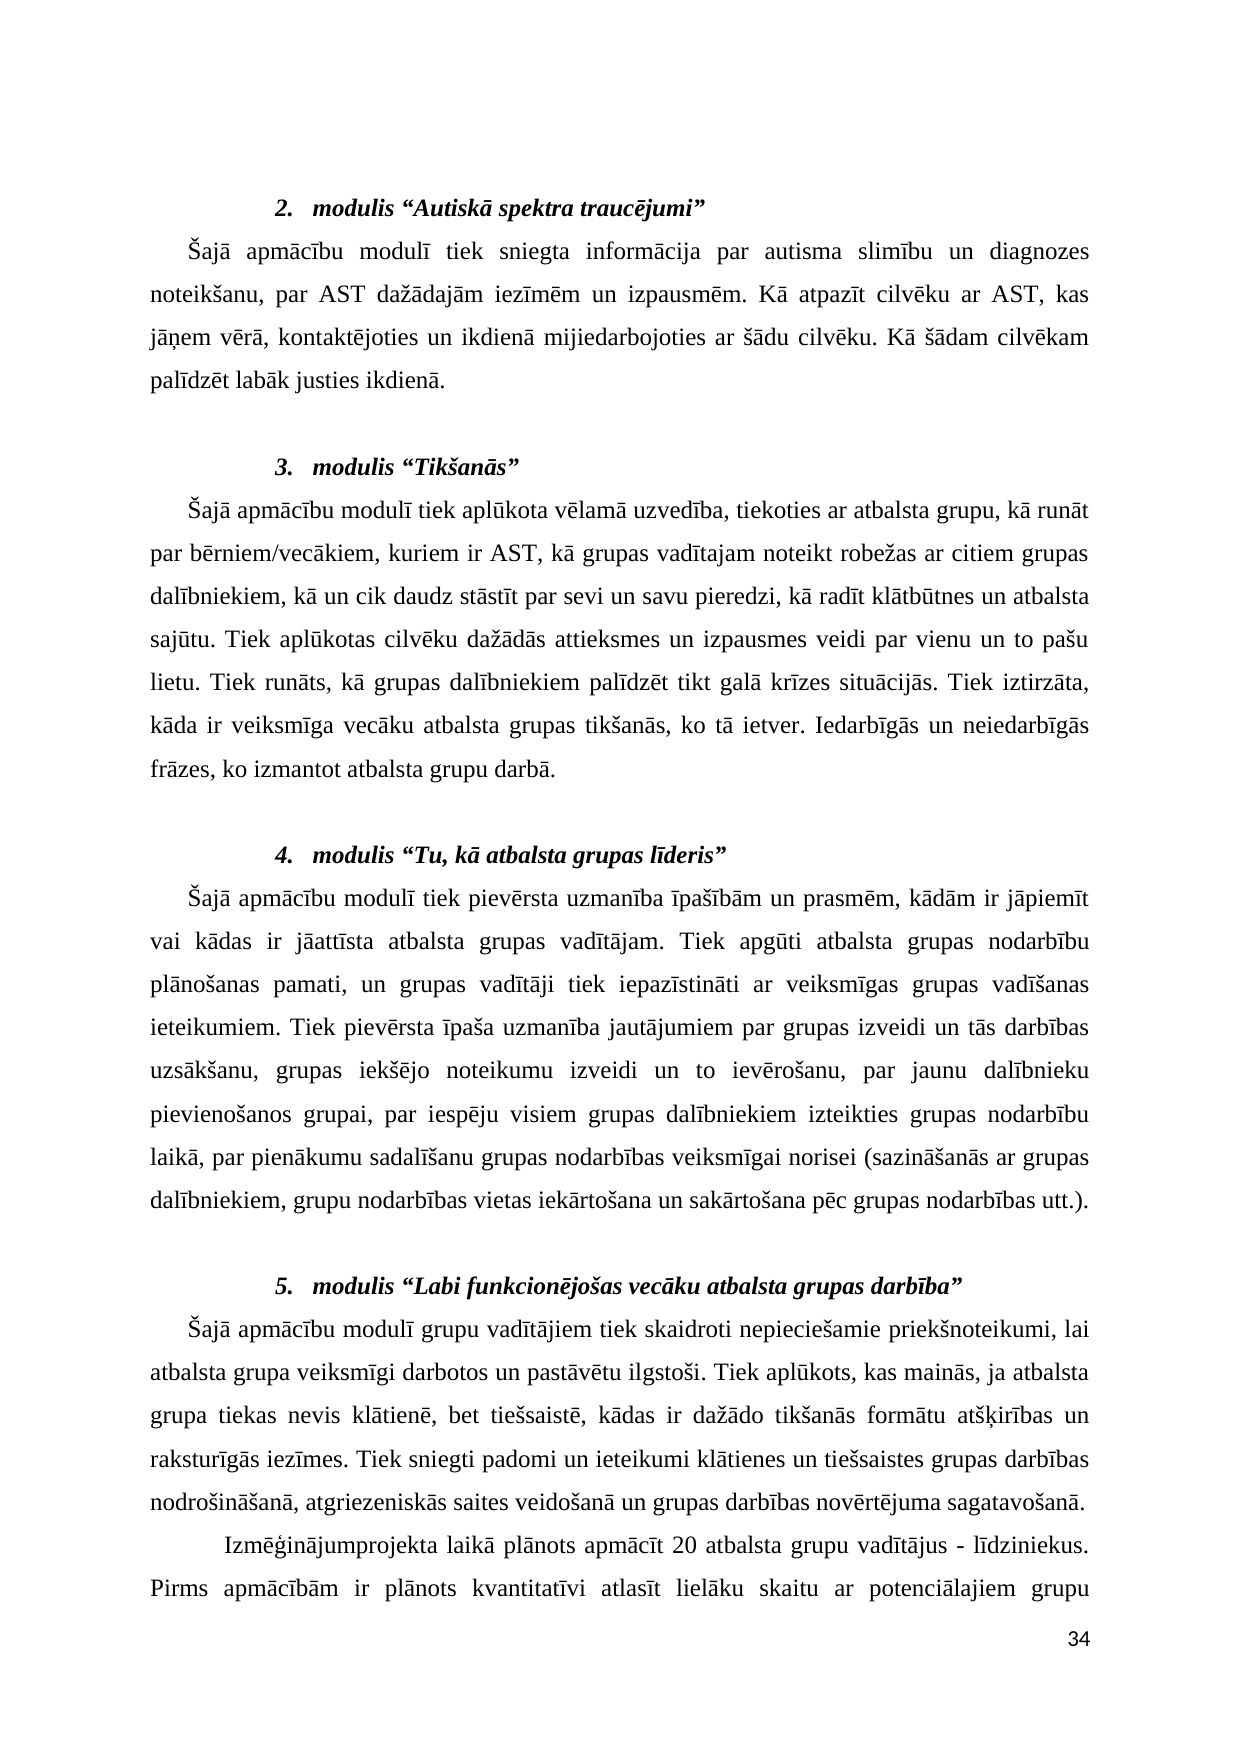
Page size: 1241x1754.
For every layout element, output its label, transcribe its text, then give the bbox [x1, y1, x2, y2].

text Šajā apmācību modulī tiek pievērsta uzmanība īpašībām un prasmēm, kādām ir jāpiemīt vai kādas ir jāattīsta atbalsta grupas vadītājam. Tiek apgūti atbalsta grupas nodarbību plānošanas pamati, un grupas vadītāji tiek iepazīstināti ar veiksmīgas grupas vadīšanas ieteikumiem. Tiek pievērsta īpaša uzmanība jautājumiem par grupas izveidi un tās darbības uzsākšanu, grupas iekšējo noteikumu izveidi un to ievērošanu, par jaunu dalībnieku pievienošanos grupai, par iespēju visiem grupas dalībniekiem izteikties grupas nodarbību laikā, par pienākumu sadalīšanu grupas nodarbības veiksmīgai norisei (sazināšanās ar grupas dalībniekiem, grupu nodarbības vietas iekārtošana un sakārtošana pēc grupas nodarbības utt.). [150, 883, 1090, 1214]
text Šajā apmācību modulī grupu vadītājiem tiek skaidroti nepieciešamie priekšnoteikumi, lai atbalsta grupa veiksmīgi darbotos un pastāvētu ilgstoši. Tiek aplūkots, kas mainās, ja atbalsta grupa tiekas nevis klātienē, bet tiešsaistē, kādas ir dažādo tikšanās formātu atšķirības un raksturīgās iezīmes. Tiek sniegti padomi un ieteikumi klātienes un tiešsaistes grupas darbības nodrošināšanā, atgriezeniskās saites veidošanā un grupas darbības novērtējuma sagatavošanā. [150, 1314, 1090, 1516]
text Šajā apmācību modulī tiek sniegta informācija par autisma slimību un diagnozes noteikšanu, par AST dažādajām iezīmēm un izpausmēm. Kā atpazīt cilvēku ar AST, kas jāņem vērā, kontaktējoties un ikdienā mijiedarbojoties ar šādu cilvēku. Kā šādam cilvēkam palīdzēt labāk justies ikdienā. [150, 236, 1090, 394]
list modulis “Tu, kā atbalsta grupas līderis” [275, 840, 1090, 869]
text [150, 1530, 1090, 1602]
text Šajā apmācību modulī tiek aplūkota vēlamā uzvedība, tiekoties ar atbalsta grupu, kā runāt par bērniem/vecākiem, kuriem ir AST, kā grupas vadītajam noteikt robežas ar citiem grupas dalībniekiem, kā un cik daudz stāstīt par sevi un savu pieredzi, kā radīt klātbūtnes un atbalsta sajūtu. Tiek aplūkotas cilvēku dažādās attieksmes un izpausmes veidi par vienu un to pašu lietu. Tiek runāts, kā grupas dalībniekiem palīdzēt tikt galā krīzes situācijās. Tiek iztirzāta, kāda ir veiksmīga vecāku atbalsta grupas tikšanās, ko tā ietver. Iedarbīgās un neiedarbīgās frāzes, ko izmantot atbalsta grupu darbā. [150, 495, 1090, 782]
list modulis “Labi funkcionējošas vecāku atbalsta grupas darbība” [275, 1271, 1090, 1300]
list modulis “Autispektra traucējumi” [275, 193, 1090, 222]
list modulis “Tikšanās” [275, 452, 1090, 481]
